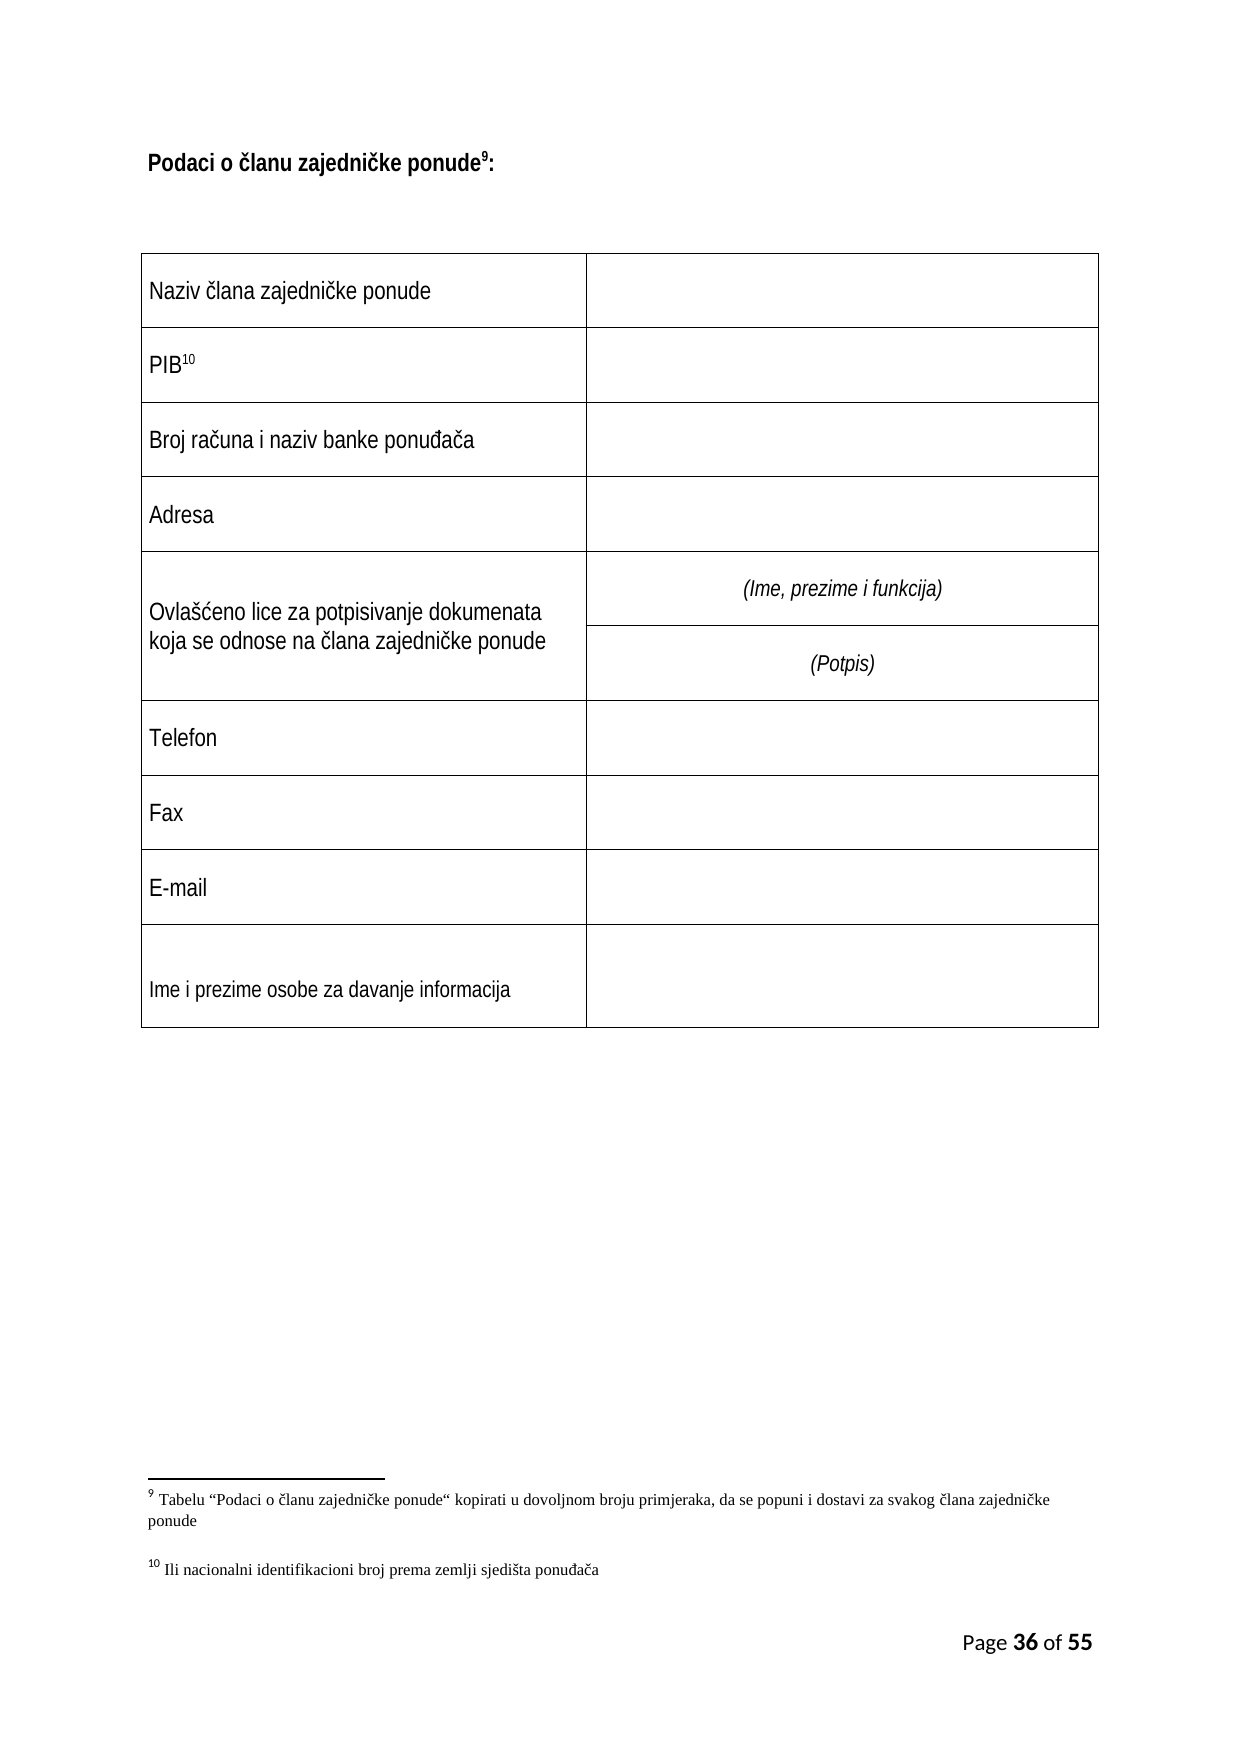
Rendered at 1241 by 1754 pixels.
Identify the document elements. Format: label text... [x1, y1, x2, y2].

table_header [587, 254, 1098, 327]
table_cell E-mail [142, 850, 586, 924]
table_cell [587, 701, 1098, 774]
table_cell Fax [142, 776, 586, 849]
table_cell PIB [142, 328, 586, 402]
table_cell (Ime, prezime i funkcija) [587, 552, 1098, 625]
table_cell [587, 925, 1098, 1027]
table_cell [587, 403, 1098, 476]
table_cell Telefon [142, 701, 586, 774]
table_cell [587, 850, 1098, 924]
table_cell Ime i prezime osobe za davanje informacija [142, 925, 586, 1027]
table_cell [587, 477, 1098, 551]
table_cell Broj računa i naziv banke ponuđača [142, 403, 586, 476]
table_cell (Potpis) [587, 626, 1098, 700]
table_cell [587, 776, 1098, 849]
table_cell Adresa [142, 477, 586, 551]
text Podaci o članu zajedničke ponude: [148, 148, 1093, 176]
table_header Naziv člana zajedničke ponude [142, 254, 586, 327]
table_cell Ovlašćeno lice za potpisivanje dokumenata koja se odnose na člana zajedničke ponude [142, 552, 586, 700]
table_cell [587, 328, 1098, 402]
